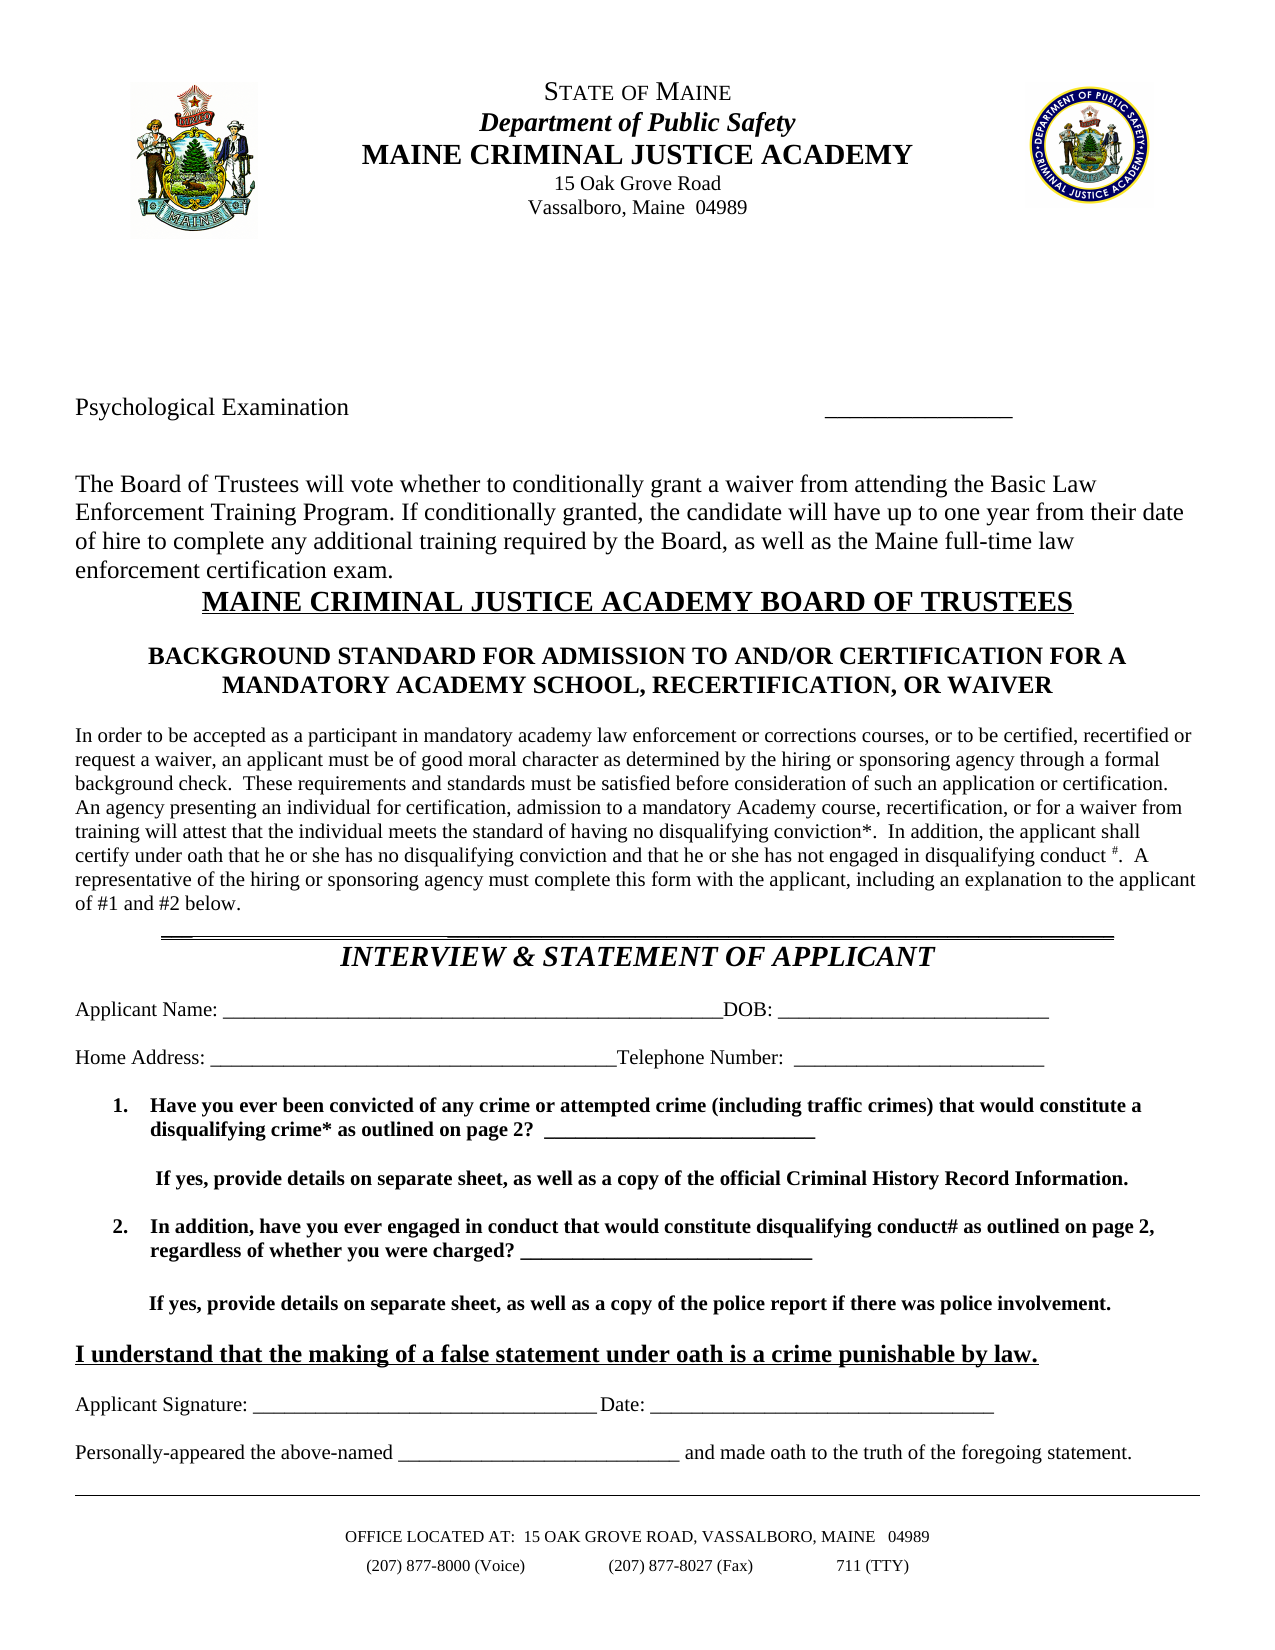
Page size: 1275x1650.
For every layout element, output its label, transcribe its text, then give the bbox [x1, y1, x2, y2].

picture [130, 82, 258, 239]
list Have you ever been convicted of any crime or attempted crime (including traffic crimes) that would constitute a disqualifying crime* as outlined on page 2? __________________________ [112, 1093, 1200, 1141]
text If yes, provide details on separate sheet, as well as a copy of the official Criminal History Record Information. [150, 1166, 1200, 1189]
text Psychological Examination _______________ [75, 392, 1200, 421]
text Applicant Name: ________________________________________________DOB: __________________________ [75, 997, 1200, 1021]
text If yes, provide details on separate sheet, as well as a copy of the police report if there was police involvement. [148, 1291, 1200, 1314]
text BACKGROUND STANDARD FOR ADMISSION TO AND/OR CERTIFICATION FOR A MANDATORY ACADEMY SCHOOL, RECERTIFICATION, OR WAIVER [75, 641, 1200, 699]
text Applicant Signature: _________________________________ Date: _________________________________ [75, 1391, 1200, 1416]
text Home Address: _______________________________________Telephone Number: ________________________ [75, 1045, 1200, 1069]
text I understand that the making of a false statement under oath is a crime punishable by law. [75, 1339, 1200, 1367]
picture [1025, 82, 1154, 208]
text MAINE CRIMINAL JUSTICE ACADEMY BOARD OF TRUSTEES [75, 584, 1200, 617]
text ___ ________________________________________________________________ [75, 915, 1200, 939]
text The Board of Trustees will vote whether to conditionally grant a waiver from attending the Basic Law Enforcement Training Program. If conditionally granted, the candidate will have up to one year from their date of hire to complete any additional training required by the Board, as well as the Maine full-time law enforcement certification exam. [75, 469, 1200, 584]
text INTERVIEW & STATEMENT OF APPLICANT [75, 939, 1200, 973]
list In addition, have you ever engaged in conduct that would constitute disqualifying conduct# as outlined on page 2, regardless of whether you were charged? ____________________________ [112, 1214, 1200, 1262]
text In order to be accepted as a participant in mandatory academy law enforcement or corrections courses, or to be certified, recertified or request a waiver, an applicant must be of good moral character as determined by the hiring or sponsoring agency through a formal background check. These requirements and standards must be satisfied before consideration of such an application or certification. An agency presenting an individual for certification, admission to a mandatory Academy course, recertification, or for a waiver from training will attest that the individual meets the standard of having no disqualifying conviction*. In addition, the applicant shall certify under oath that he or she has no disqualifying conviction and that he or she has not engaged in disqualifying conduct #. A representative of the hiring or sponsoring agency must complete this form with the applicant, including an explanation to the applicant of #1 and #2 below. [75, 723, 1200, 915]
text Personally-appeared the above-named ___________________________ and made oath to the truth of the foregoing statement. [75, 1439, 1200, 1464]
